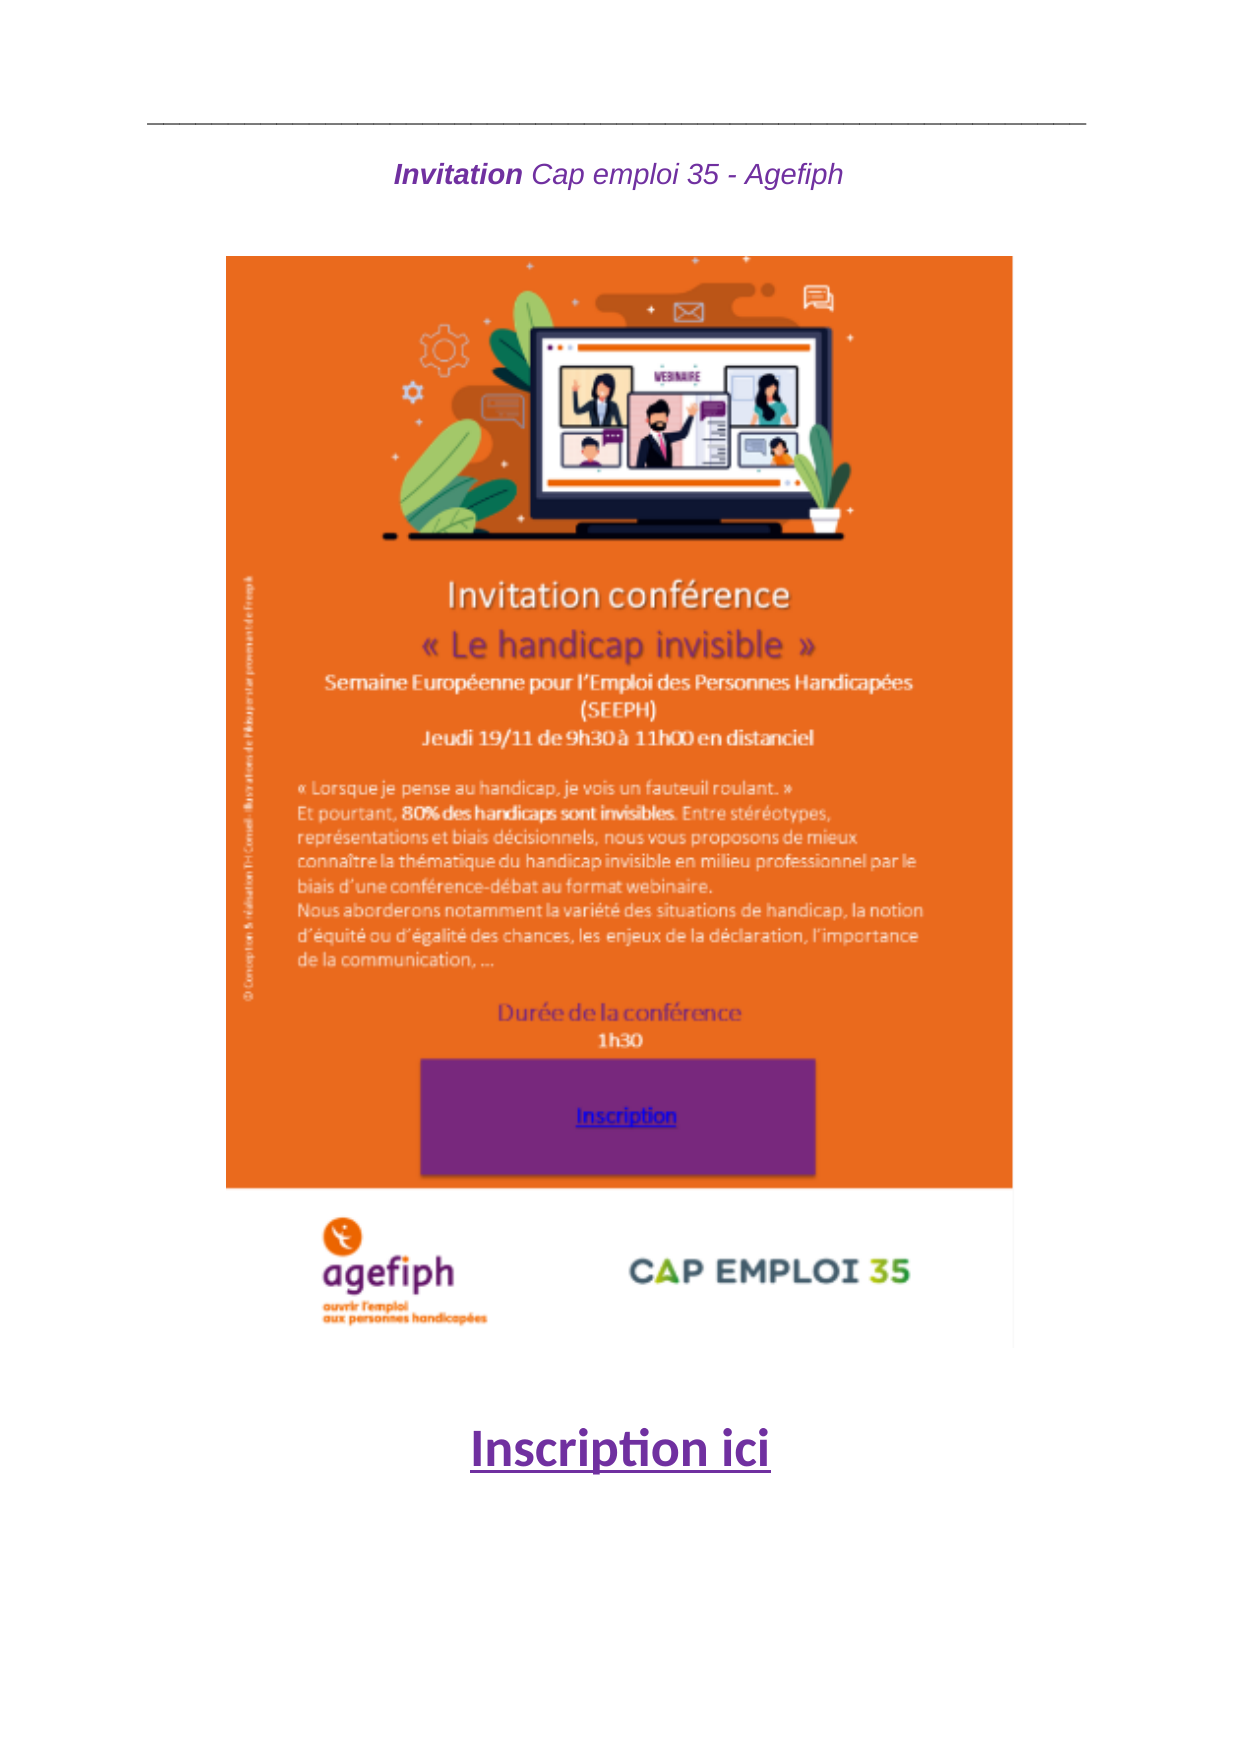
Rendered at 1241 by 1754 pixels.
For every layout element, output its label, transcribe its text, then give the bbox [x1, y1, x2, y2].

picture [226, 256, 1015, 1348]
text __________________________________________________________ [148, 94, 1092, 128]
text Invitation Cap emploi 35 - Agefiph [148, 157, 1092, 191]
text Inscription ici [148, 1413, 1092, 1479]
